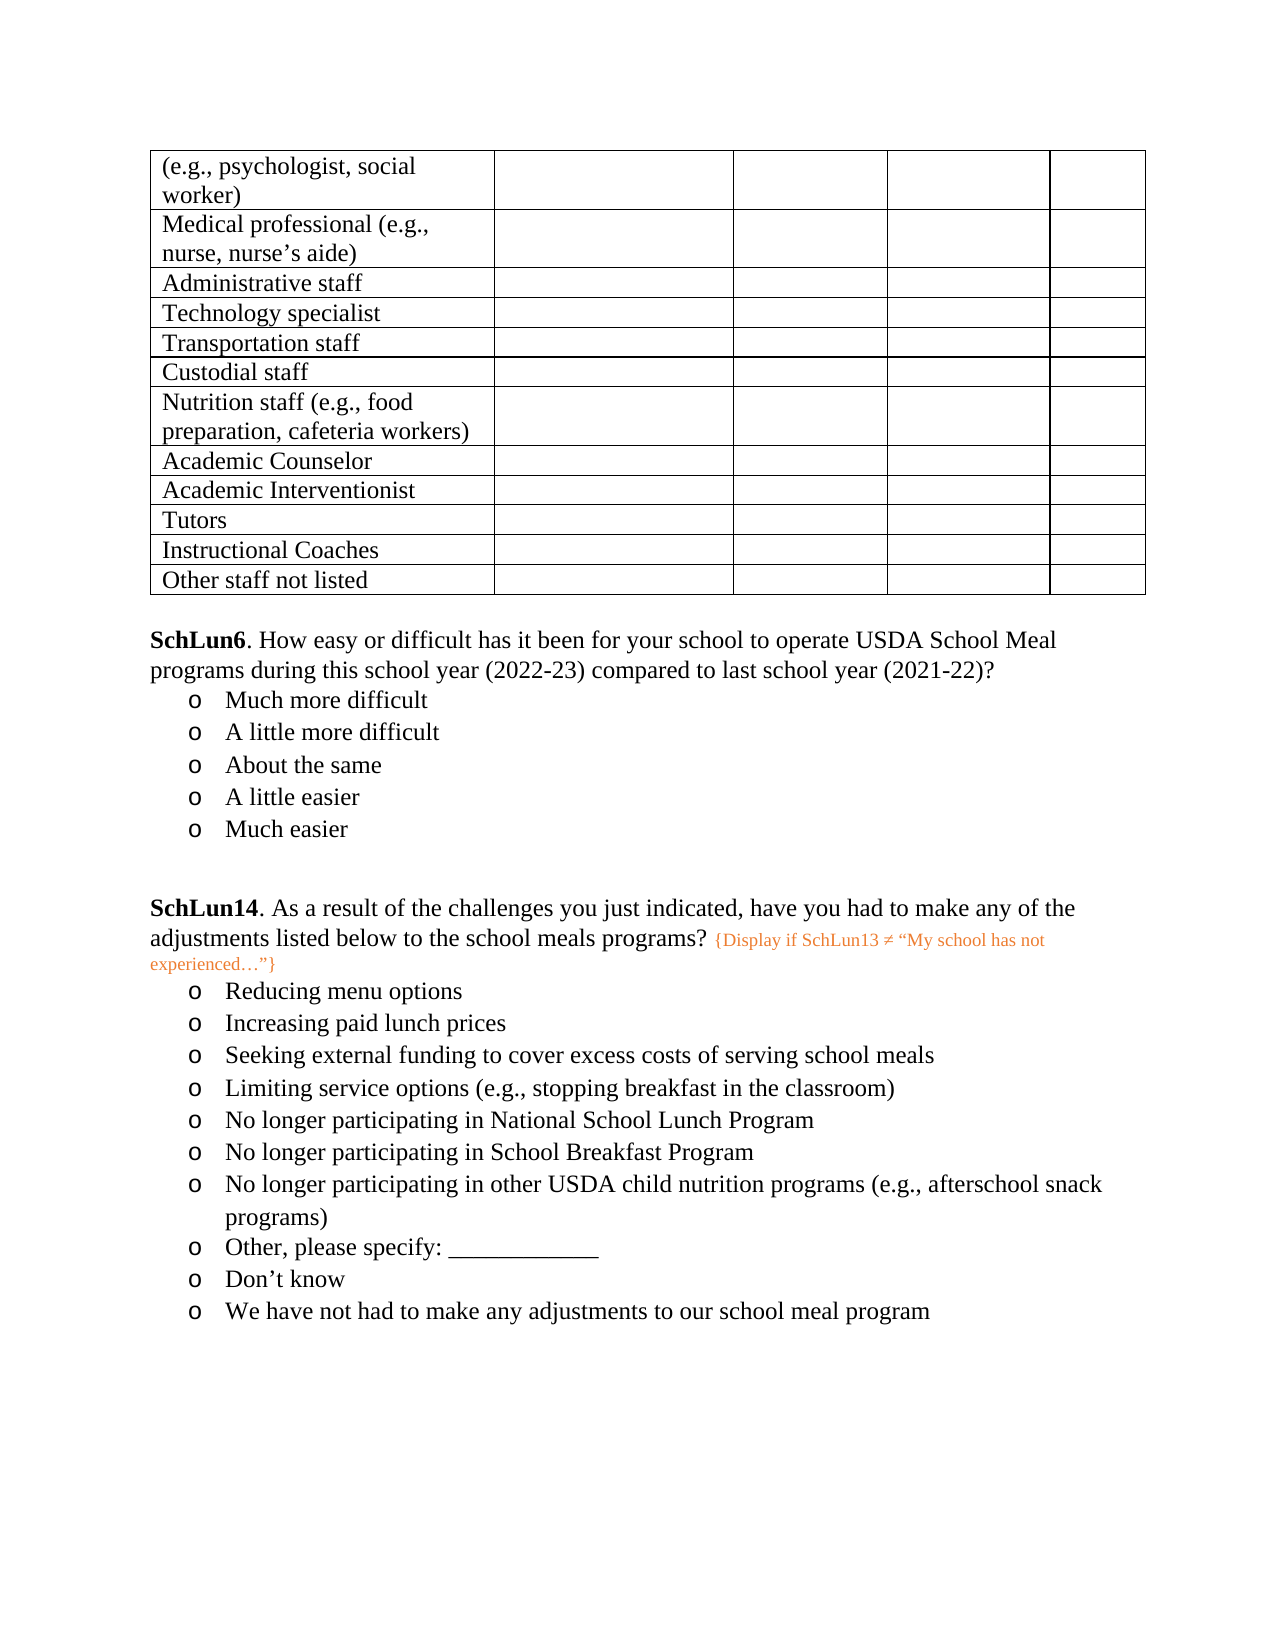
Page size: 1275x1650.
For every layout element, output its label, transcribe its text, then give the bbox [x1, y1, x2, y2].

table_cell [495, 298, 733, 327]
table_cell Other staff not listed [151, 565, 494, 594]
table_cell [734, 446, 887, 474]
list Limiting service options (e.g., stopping breakfast in the classroom) [187, 1073, 1125, 1103]
table_cell [495, 446, 733, 474]
list Seeking external funding to cover excess costs of serving school meals [187, 1040, 1125, 1071]
table_cell [495, 210, 733, 267]
table_cell [734, 505, 887, 534]
table_cell [1051, 298, 1145, 327]
table_cell [1051, 210, 1145, 267]
list No longer participating in School Breakfast Program [187, 1137, 1125, 1168]
table_cell [495, 268, 733, 297]
list Increasing paid lunch prices [187, 1008, 1125, 1039]
table_cell [888, 210, 1049, 267]
text SchLun14. As a result of the challenges you just indicated, have you had to make any of the adjustments listed below to the school meals programs? {Display if SchLun13 ≠ “My school has not experienced…”} [150, 893, 1125, 975]
list A little easier [187, 782, 1125, 813]
table_cell [734, 268, 887, 297]
text SchLun6. How easy or difficult has it been for your school to operate USDA School Meal programs during this school year (2022-23) compared to last school year (2021-22)? [150, 625, 1125, 684]
table_cell [495, 505, 733, 534]
table_cell [1051, 151, 1145, 208]
table_cell [888, 328, 1049, 356]
list No longer participating in National School Lunch Program [187, 1105, 1125, 1136]
table_cell [734, 358, 887, 386]
table_cell [888, 298, 1049, 327]
table_cell [1051, 358, 1145, 386]
table_cell [495, 476, 733, 504]
table_cell [888, 358, 1049, 386]
table_cell [734, 476, 887, 504]
table_cell [495, 535, 733, 564]
table_cell [1051, 446, 1145, 474]
table_cell Academic Interventionist [151, 476, 494, 504]
table_cell Academic Counselor [151, 446, 494, 474]
table_cell [495, 328, 733, 356]
table_cell Administrative staff [151, 268, 494, 297]
list Don’t know [187, 1264, 1125, 1295]
table_cell [495, 358, 733, 386]
list No longer participating in other USDA child nutrition programs (e.g., afterschool snack programs) [187, 1169, 1125, 1231]
table_cell [734, 535, 887, 564]
table_cell [495, 565, 733, 594]
table_cell [734, 328, 887, 356]
table_cell [1051, 565, 1145, 594]
table_cell [734, 210, 887, 267]
table_cell [888, 505, 1049, 534]
table_cell [1051, 505, 1145, 534]
list Much easier [187, 814, 1125, 845]
table_cell [888, 535, 1049, 564]
table_cell [888, 446, 1049, 474]
list We have not had to make any adjustments to our school meal program [187, 1296, 1125, 1327]
table_cell [888, 387, 1049, 445]
table_cell Medical professional (e.g., nurse, nurse’s aide) [151, 210, 494, 267]
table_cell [151, 151, 494, 208]
table_cell [888, 565, 1049, 594]
table_cell [888, 476, 1049, 504]
table_cell [1051, 476, 1145, 504]
table_cell Instructional Coaches [151, 535, 494, 564]
table_cell Tutors [151, 505, 494, 534]
table_cell [495, 151, 733, 208]
list Much more difficult [187, 685, 1125, 716]
table_cell [495, 387, 733, 445]
table_cell [734, 298, 887, 327]
table_cell [1051, 535, 1145, 564]
table_cell [734, 565, 887, 594]
table_cell [1051, 268, 1145, 297]
table_cell [1051, 387, 1145, 445]
table_cell Transportation staff [151, 328, 494, 356]
list Reducing menu options [187, 976, 1125, 1007]
table_cell Custodial staff [151, 358, 494, 386]
table_cell [734, 387, 887, 445]
table_cell [888, 268, 1049, 297]
list About the same [187, 750, 1125, 781]
table_cell Technology specialist [151, 298, 494, 327]
table_cell [888, 151, 1049, 208]
table_cell [734, 151, 887, 208]
table_cell [1051, 328, 1145, 356]
table_cell Nutrition staff (e.g., food preparation, cafeteria workers) [151, 387, 494, 445]
list A little more difficult [187, 717, 1125, 748]
list Other, please specify: ____________ [187, 1232, 1125, 1263]
